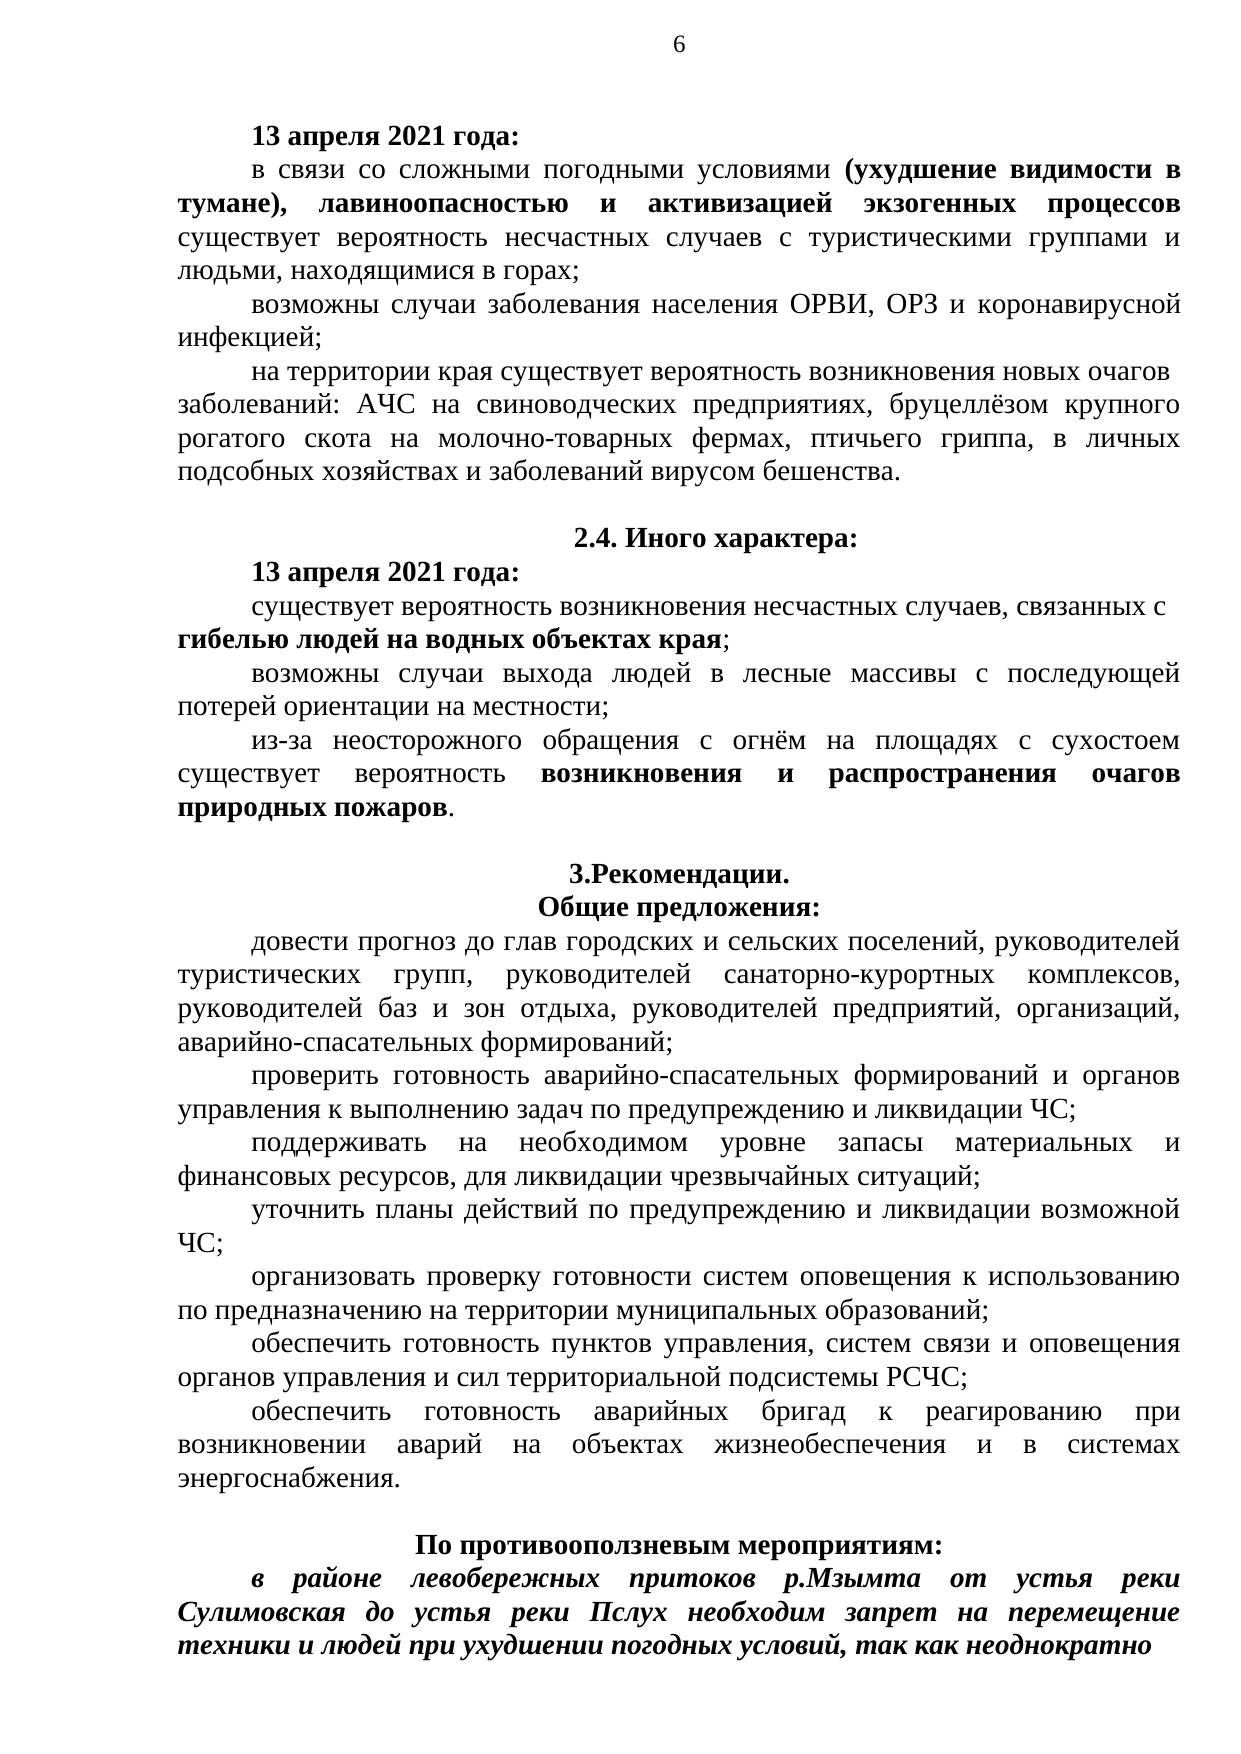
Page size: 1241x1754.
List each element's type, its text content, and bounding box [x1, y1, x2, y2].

text проверить готовность аварийно-спасательных формирований и органов управления к выполнению задач по предупреждению и ликвидации ЧС; [177, 1057, 1181, 1124]
text 13 апреля 2021 года: [177, 118, 1181, 152]
text существует вероятность возникновения несчастных случаев, связанных с [177, 588, 1181, 621]
text организовать проверку готовности систем оповещения к использованию по предназначению на территории муниципальных образований; [177, 1258, 1181, 1326]
text поддерживать на необходимом уровне запасы материальных и финансовых ресурсов, для ликвидации чрезвычайных ситуаций; [177, 1124, 1181, 1191]
text возможны случаи выхода людей в лесные массивы с последующей потерей ориентации на местности; [177, 655, 1181, 722]
text в районе левобережных притоков р.Мзымта от устья реки Сулимовская до устья реки Пслух необходим запрет на перемещение техники и людей при ухудшении погодных условий, так как неоднократно [177, 1560, 1181, 1661]
text на территории края существует вероятность возникновения новых очагов [177, 353, 1181, 386]
text 13 апреля 2021 года: [177, 554, 1181, 588]
text 3.Рекомендации. [177, 856, 1181, 889]
text По противооползневым мероприятиям: [177, 1527, 1181, 1560]
text обеспечить готовность пунктов управления, систем связи и оповещения органов управления и сил территориальной подсистемы РСЧС; [177, 1326, 1181, 1393]
text возможны случаи заболевания населения ОРВИ, ОРЗ и коронавирусной инфекцией; [177, 286, 1181, 353]
text из-за неосторожного обращения с огнём на площадях с сухостоем существует вероятность возникновения и распространения очагов природных пожаров. [177, 722, 1181, 822]
text Общие предложения: [177, 889, 1181, 923]
text уточнить планы действий по предупреждению и ликвидации возможной ЧС; [177, 1191, 1181, 1258]
text 2.4. Иного характера: [177, 521, 1181, 554]
text обеспечить готовность аварийных бригад к реагированию при возникновении аварий на объектах жизнеобеспечения и в системах энергоснабжения. [177, 1393, 1181, 1493]
text гибелью людей на водных объектах края; [177, 621, 1181, 655]
text довести прогноз до глав городских и сельских поселений, руководителей туристических групп, руководителей санаторно-курортных комплексов, руководителей баз и зон отдыха, руководителей предприятий, организаций, аварийно-спасательных формирований; [177, 923, 1181, 1057]
text в связи со сложными погодными условиями (ухудшение видимости в тумане), лавиноопасностью и активизацией экзогенных процессов существует вероятность несчастных случаев с туристическими группами и людьми, находящимися в горах; [177, 152, 1181, 286]
text заболеваний: АЧС на свиноводческих предприятиях, бруцеллёзом крупного рогатого скота на молочно-товарных фермах, птичьего гриппа, в личных подсобных хозяйствах и заболеваний вирусом бешенства. [177, 386, 1181, 487]
